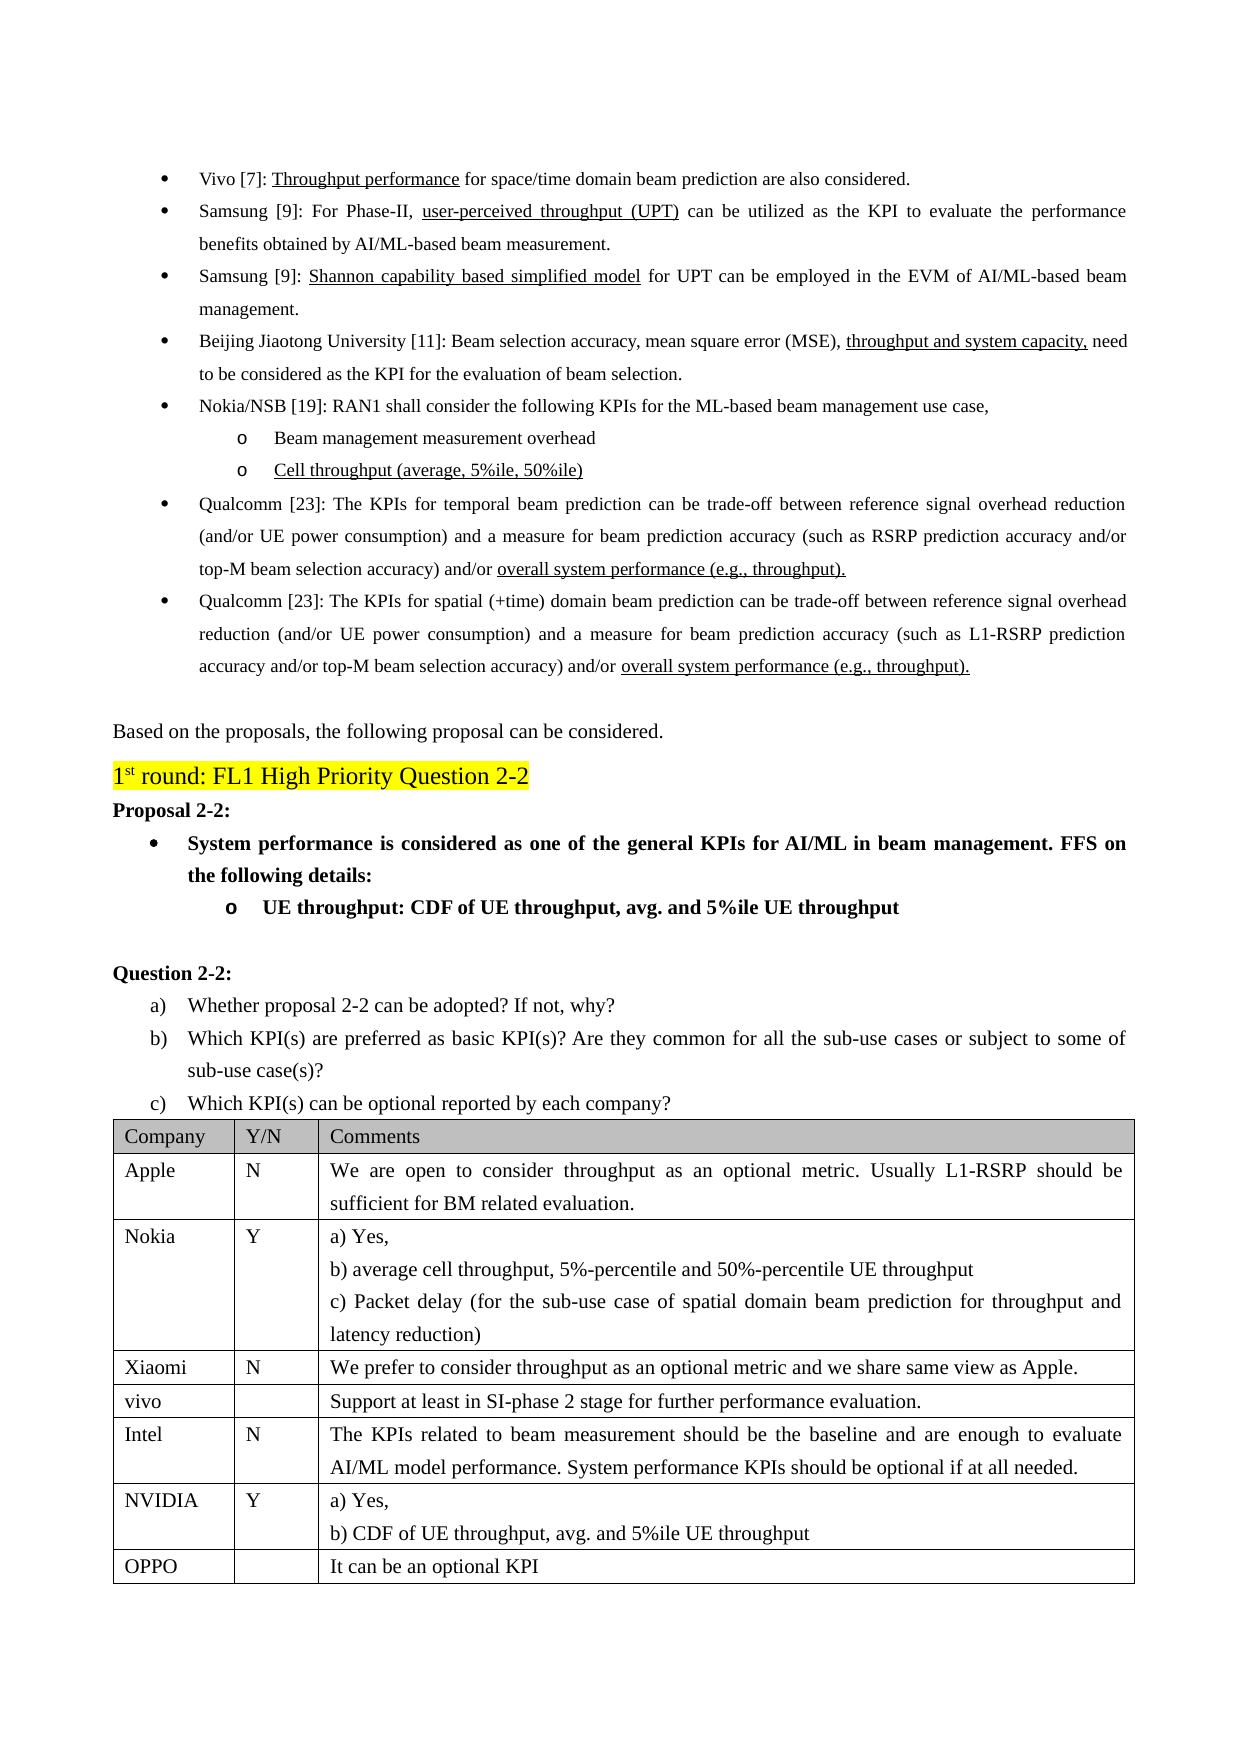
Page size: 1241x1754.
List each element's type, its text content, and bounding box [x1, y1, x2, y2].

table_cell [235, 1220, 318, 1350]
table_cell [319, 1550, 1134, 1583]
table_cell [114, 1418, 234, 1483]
list Qualcomm [23]: The KPIs for temporal beam prediction can be trade-off between reference signal overhead reduction (and/or UE power consumption) and a measure for beam prediction accuracy (such as RSRP prediction accuracy and/or top-M beam selection accuracy) and/or overall system performance (e.g., throughput). [161, 487, 1128, 584]
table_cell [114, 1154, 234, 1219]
text Question 2-2: [112, 957, 1128, 989]
list Samsung [9]: Shannon capability based simplified model for UPT can be employed in the EVM of AI/ML-based beam management. [161, 259, 1128, 324]
list Beam management measurement overhead [236, 422, 1128, 454]
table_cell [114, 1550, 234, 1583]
list Nokia/NSB [19]: RAN1 shall consider the following KPIs for the ML-based beam management use case, [161, 389, 1128, 422]
list Beijing Jiaotong University [11]: Beam selection accuracy, mean square error (MSE), throughput and system capacity, need to be considered as the KPI for the evaluation of beam selection. [161, 324, 1128, 389]
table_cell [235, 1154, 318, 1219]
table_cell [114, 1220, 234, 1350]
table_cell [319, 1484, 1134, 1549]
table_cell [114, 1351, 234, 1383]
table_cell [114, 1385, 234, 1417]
list UE throughput: CDF of UE throughput, avg. and 5%ile UE throughput [225, 892, 1128, 924]
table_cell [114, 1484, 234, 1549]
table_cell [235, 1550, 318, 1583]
list Whether proposal 2-2 can be adopted? If not, why? [150, 989, 1128, 1022]
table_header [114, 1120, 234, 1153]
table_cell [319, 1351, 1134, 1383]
text Proposal 2-2: [112, 794, 1128, 827]
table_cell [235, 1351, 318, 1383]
list Vivo [7]: Throughput performance for space/time domain beam prediction are also considered. [161, 162, 1128, 194]
list Which KPI(s) are preferred as basic KPI(s)? Are they common for all the sub-use cases or subject to some of sub-use case(s)? [150, 1022, 1128, 1087]
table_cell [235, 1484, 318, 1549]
list Cell throughput (average, 5%ile, 50%ile) [236, 454, 1128, 487]
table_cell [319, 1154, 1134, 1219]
list Qualcomm [23]: The KPIs for spatial (+time) domain beam prediction can be trade-off between reference signal overhead reduction (and/or UE power consumption) and a measure for beam prediction accuracy (such as L1-RSRP prediction accuracy and/or top-M beam selection accuracy) and/or overall system performance (e.g., throughput). [161, 584, 1128, 682]
subtitle 1st round: FL1 High Priority Question 2-2 [112, 759, 1128, 792]
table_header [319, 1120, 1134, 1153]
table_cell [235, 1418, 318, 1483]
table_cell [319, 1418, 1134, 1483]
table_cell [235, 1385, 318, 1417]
list System performance is considered as one of the general KPIs for AI/ML in beam management. FFS on the following details: [150, 827, 1128, 892]
list Samsung [9]: For Phase-II, user-perceived throughput (UPT) can be utilized as the KPI to evaluate the performance benefits obtained by AI/ML-based beam measurement. [161, 194, 1128, 259]
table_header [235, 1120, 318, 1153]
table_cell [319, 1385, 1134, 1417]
text Based on the proposals, the following proposal can be considered. [112, 714, 1128, 747]
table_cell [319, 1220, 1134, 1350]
list Which KPI(s) can be optional reported by each company? [150, 1087, 1128, 1119]
